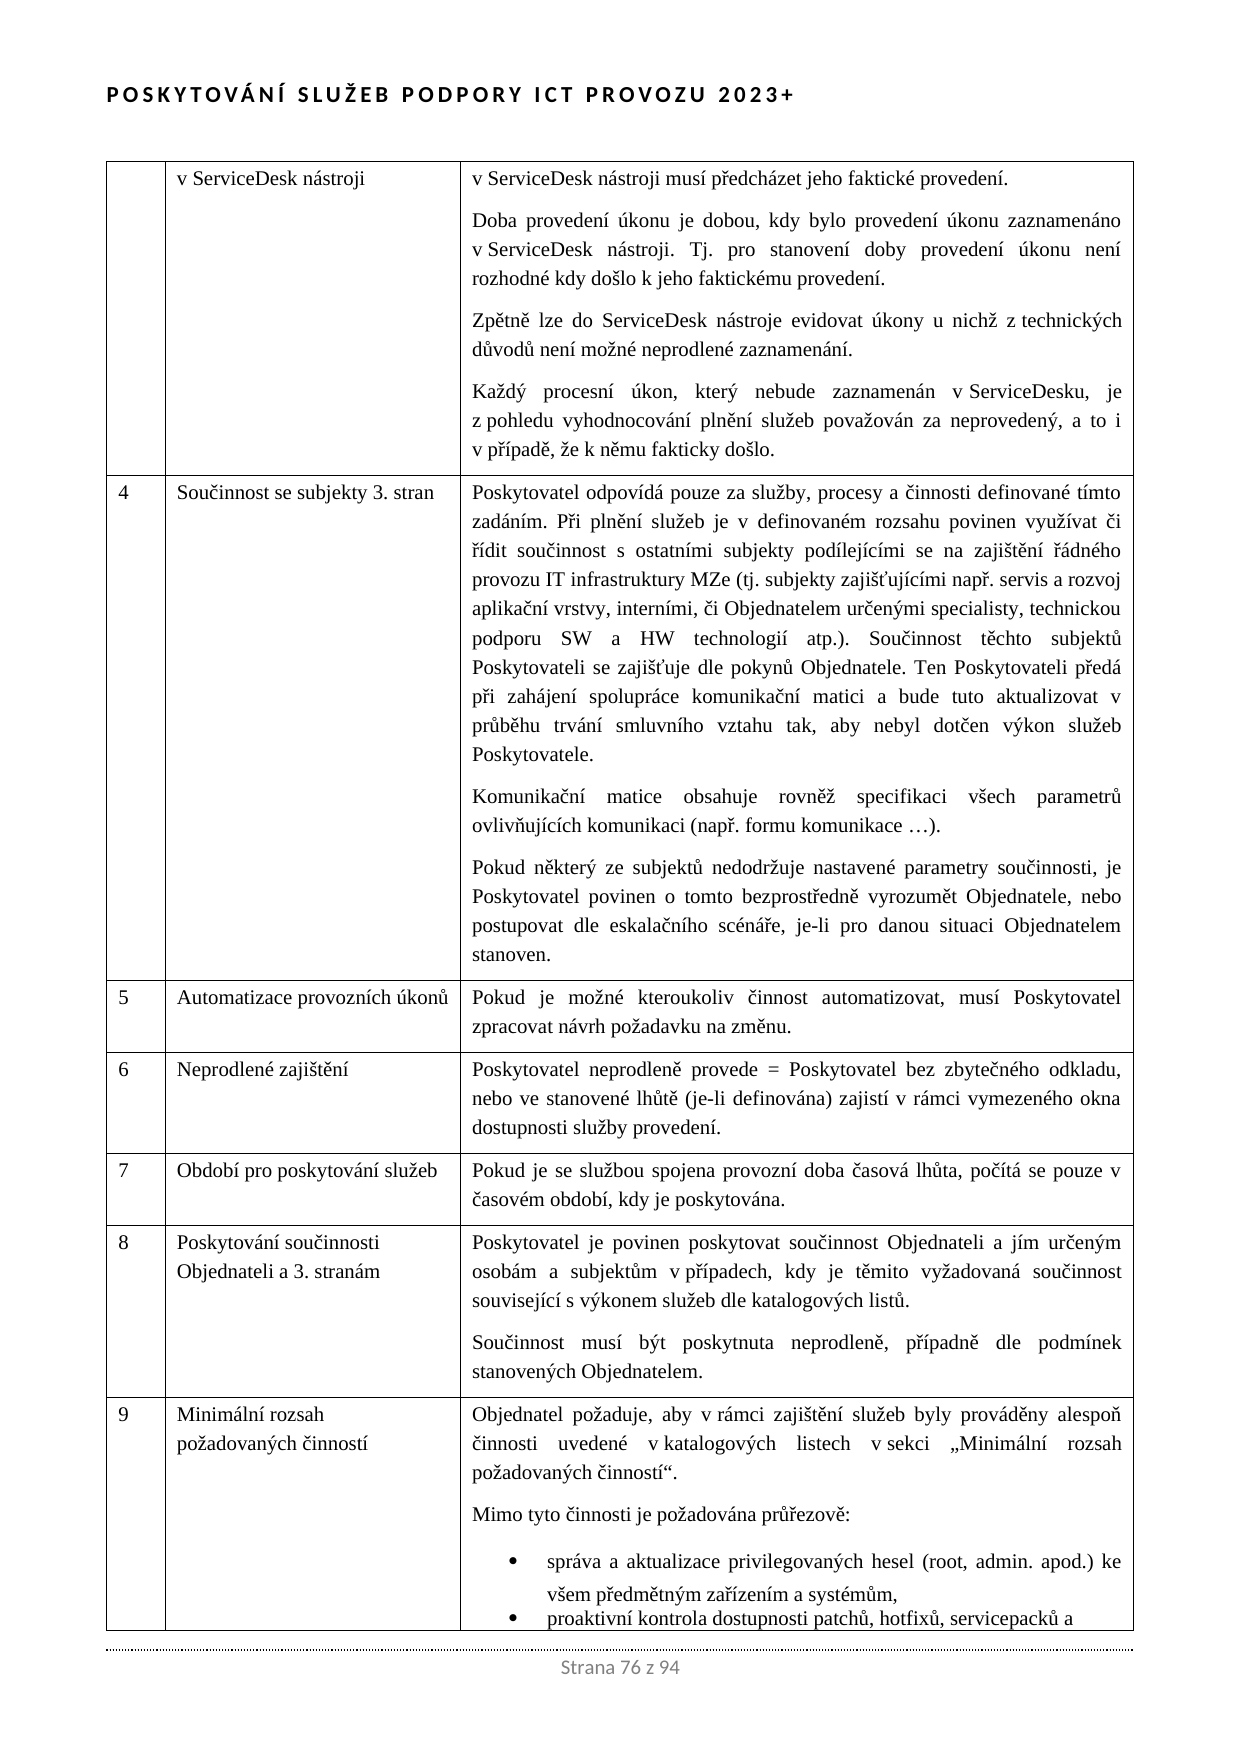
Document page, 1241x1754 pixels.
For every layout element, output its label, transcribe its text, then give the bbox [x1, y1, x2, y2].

table_cell 5 [107, 981, 165, 1052]
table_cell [166, 1398, 460, 1630]
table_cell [461, 1398, 1133, 1630]
table_cell 4 [107, 476, 165, 980]
table_cell Pokud je možné kteroukoliv činnost automatizovat, musí Poskytovatel zpracovat návrh požadavku na změnu. [461, 981, 1133, 1052]
table_cell Neprodlené zajištění [166, 1053, 460, 1153]
table_cell Automatizace provozních úkonů [166, 981, 460, 1052]
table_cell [166, 162, 460, 475]
table_cell 7 [107, 1154, 165, 1225]
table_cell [461, 162, 1133, 475]
table_cell Období pro poskytování služeb [166, 1154, 460, 1225]
table_cell 3 [107, 162, 165, 475]
table_cell Pokud je se službou spojena provozní doba časová lhůta, počítá se pouze v časovém období, kdy je poskytována. [461, 1154, 1133, 1225]
table_cell Poskytovatel odpovídá pouze za služby, procesy a činnosti definované tímto zadáním. Při plnění služeb je v definovaném rozsahu povinen využívat či řídit součinnost s ostatními subjekty podílejícími se na zajištění řádného provozu IT infrastruktury MZe (tj. subjekty zajišťujícími např. servis a rozvoj aplikační vrstvy, interními, či Objednatelem určenými specialisty, technickou podporu SW a HW technologií atp.). Součinnost těchto subjektů Poskytovateli se zajišťuje dle pokynů Objednatele. Ten Poskytovateli předá při zahájení spolupráce komunikační matici a bude tuto aktualizovat v průběhu trvání smluvního vztahu tak, aby nebyl dotčen výkon služeb Poskytovatele. Komunikační matice obsahuje rovněž specifikaci všech parametrů ovlivňujících komunikaci (např. formu komunikace …). Pokud některý ze subjektů nedodržuje nastavené parametry součinnosti, je Poskytovatel povinen o tomto bezprostředně vyrozumět Objednatele, nebo postupovat dle eskalačního scénáře, je-li pro danou situaci Objednatelem stanoven. [461, 476, 1133, 980]
table_cell Poskytovatel neprodleně provede = Poskytovatel bez zbytečného odkladu, nebo ve stanovené lhůtě (je-li definována) zajistí v rámci vymezeného okna dostupnosti služby provedení. [461, 1053, 1133, 1153]
table_cell Poskytovatel je povinen poskytovat součinnost Objednateli a jím určeným osobám a subjektům v případech, kdy je těmito vyžadovaná součinnost související s výkonem služeb dle katalogových listů. Součinnost musí být poskytnuta neprodleně, případně dle podmínek stanovených Objednatelem. [461, 1226, 1133, 1397]
table_cell Součinnost se subjekty 3. stran [166, 476, 460, 980]
table_cell 8 [107, 1226, 165, 1397]
table_cell 6 [107, 1053, 165, 1153]
table_cell Poskytování součinnosti Objednateli a 3. stranám [166, 1226, 460, 1397]
table_cell 9 [107, 1398, 165, 1630]
